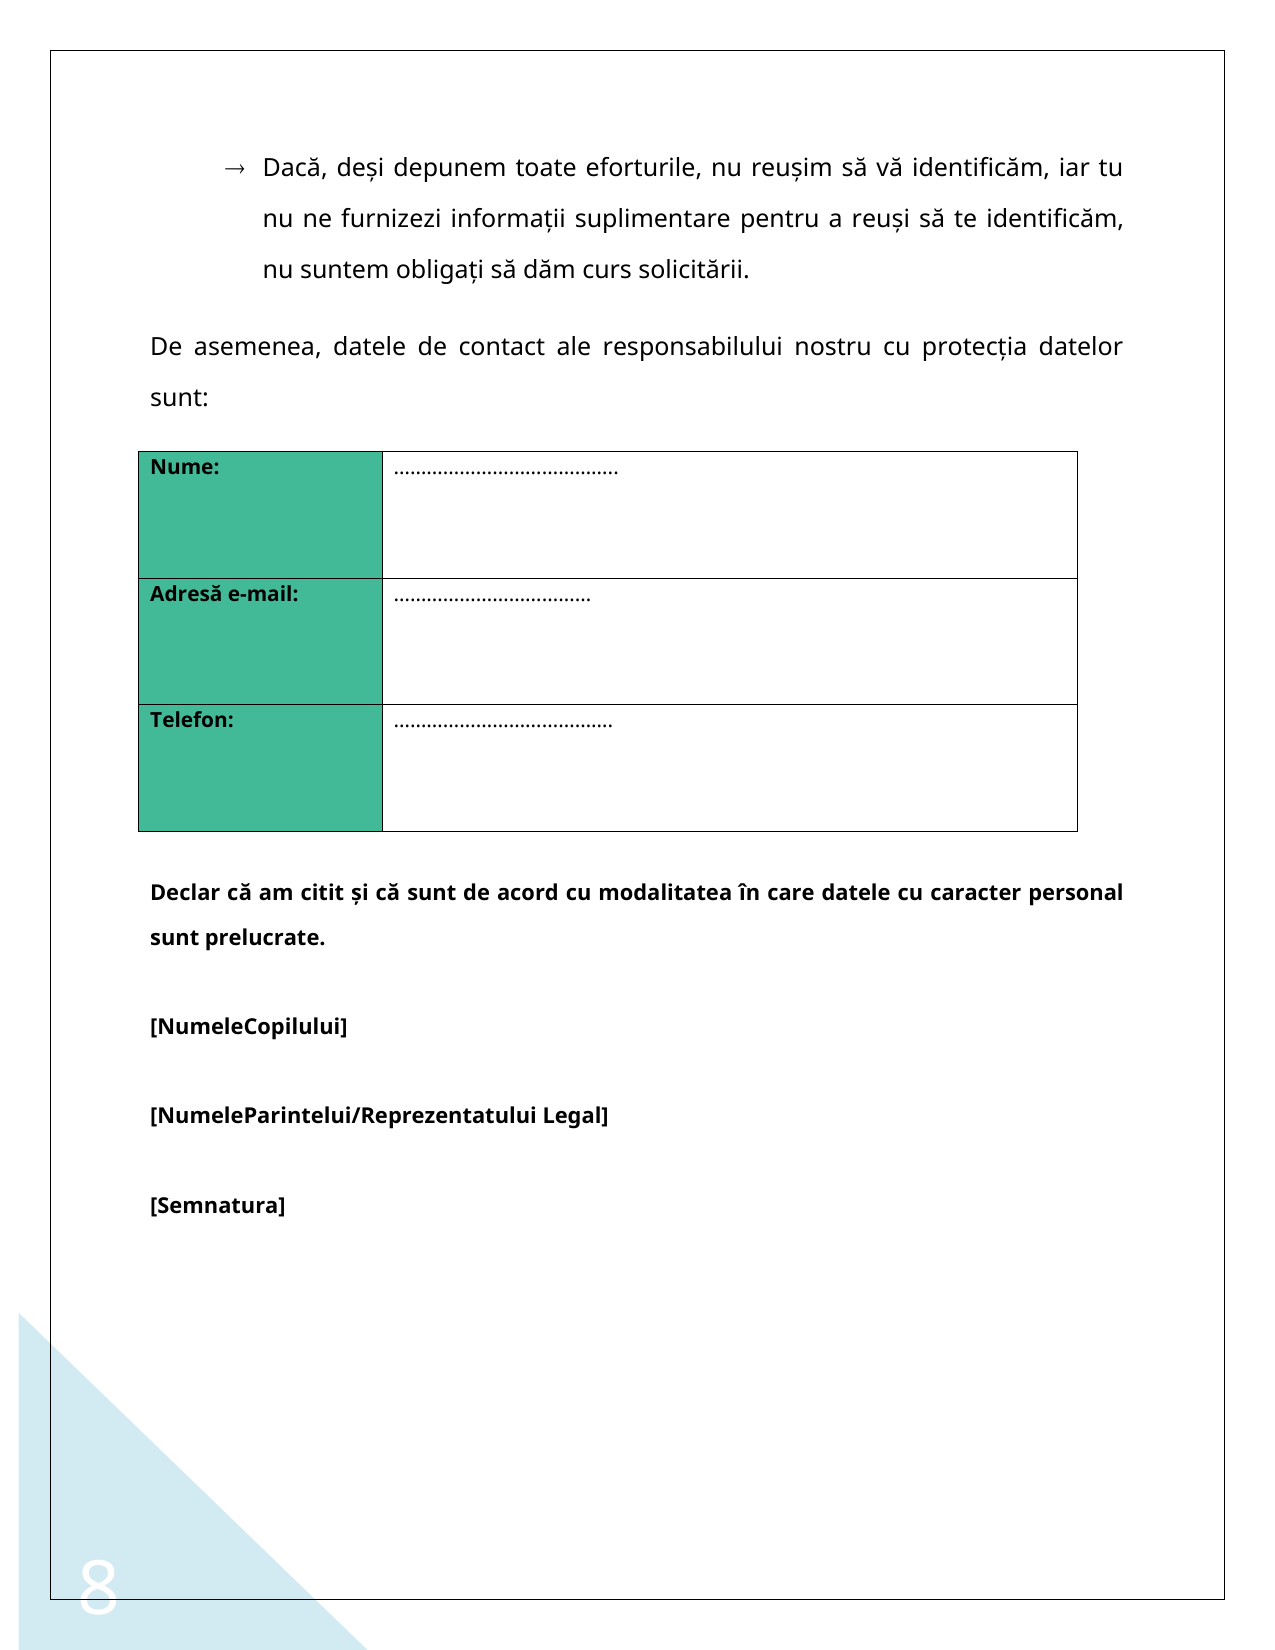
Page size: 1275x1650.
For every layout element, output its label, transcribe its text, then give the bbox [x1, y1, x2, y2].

table_cell Adresă e-mail: [139, 579, 382, 704]
table_cell Telefon: [139, 705, 382, 831]
list Dacă, deși depunem toate eforturile, nu reușim să vă identificăm, iar tu nu ne furnizezi informații suplimentare pentru a reuși să te identificăm, nu suntem obligați să dăm curs solicitării. [225, 150, 1125, 286]
table_header ………………………………….. [383, 452, 1077, 578]
text [NumeleParintelui/Reprezentatului Legal] [150, 1100, 1125, 1130]
table_cell …………………………………. [383, 705, 1077, 831]
table_header Nume: [139, 452, 382, 578]
table_cell ……………………………… [383, 579, 1077, 704]
text De asemenea, datele de contact ale responsabilului nostru cu protecția datelor sunt: [150, 328, 1125, 413]
text Declar că am citit și că sunt de acord cu modalitatea în care datele cu caracter personal sunt prelucrate. [150, 877, 1125, 951]
text [NumeleCopilului] [150, 1011, 1125, 1041]
text [Semnatura] [150, 1189, 1125, 1219]
